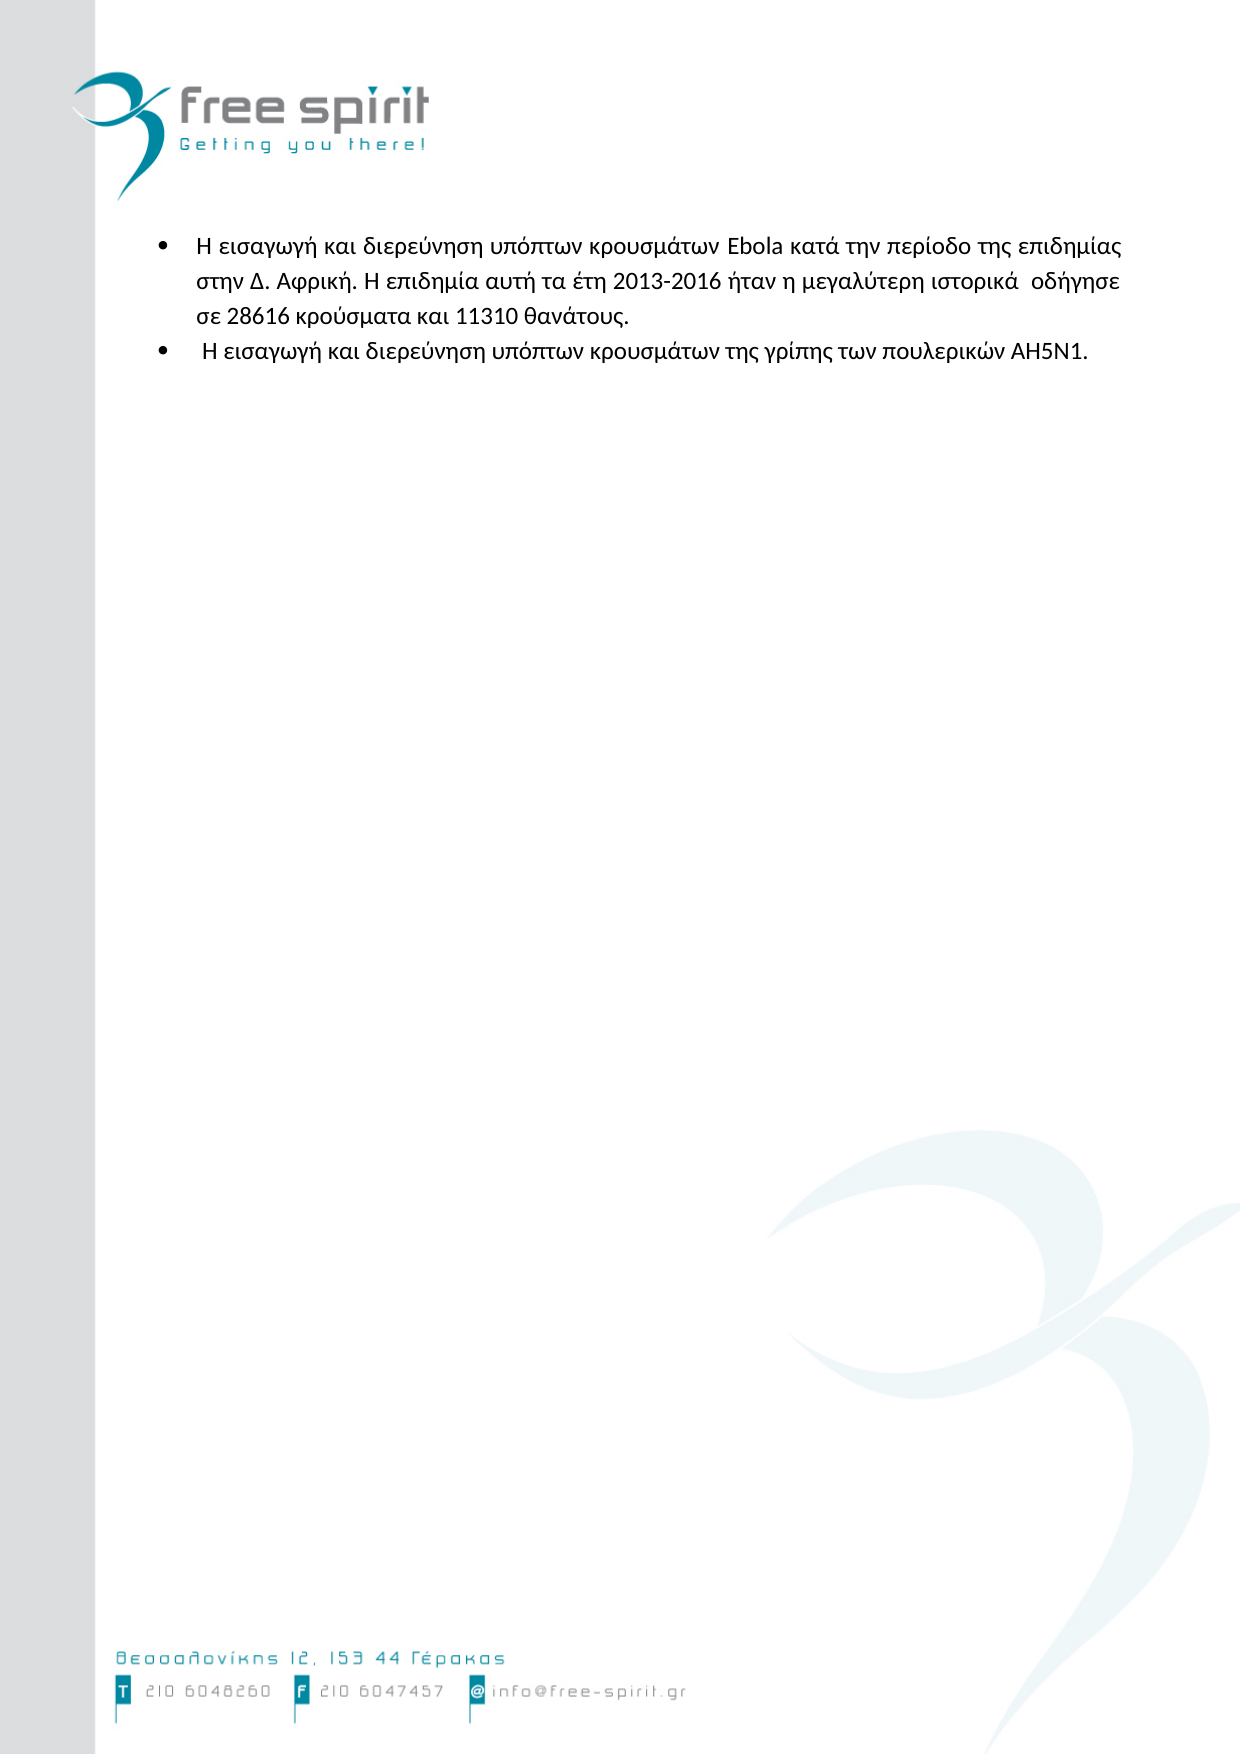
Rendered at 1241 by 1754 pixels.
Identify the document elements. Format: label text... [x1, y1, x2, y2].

list Η εισαγωγή και διερεύνηση υπόπτων κρουσμάτων Ebola κατά την περίοδο της επιδημίας στην Δ. Αφρική. Η επιδημία αυτή τα έτη 2013-2016 ήταν η μεγαλύτερη ιστορικά οδήγησε σε 28616 κρούσματα και 11310 θανάτους. [159, 230, 1122, 331]
picture [0, 0, 1241, 1754]
list Η εισαγωγή και διερεύνηση υπόπτων κρουσμάτων της γρίπης των πουλερικών ΑΗ5Ν1. [159, 335, 1122, 366]
